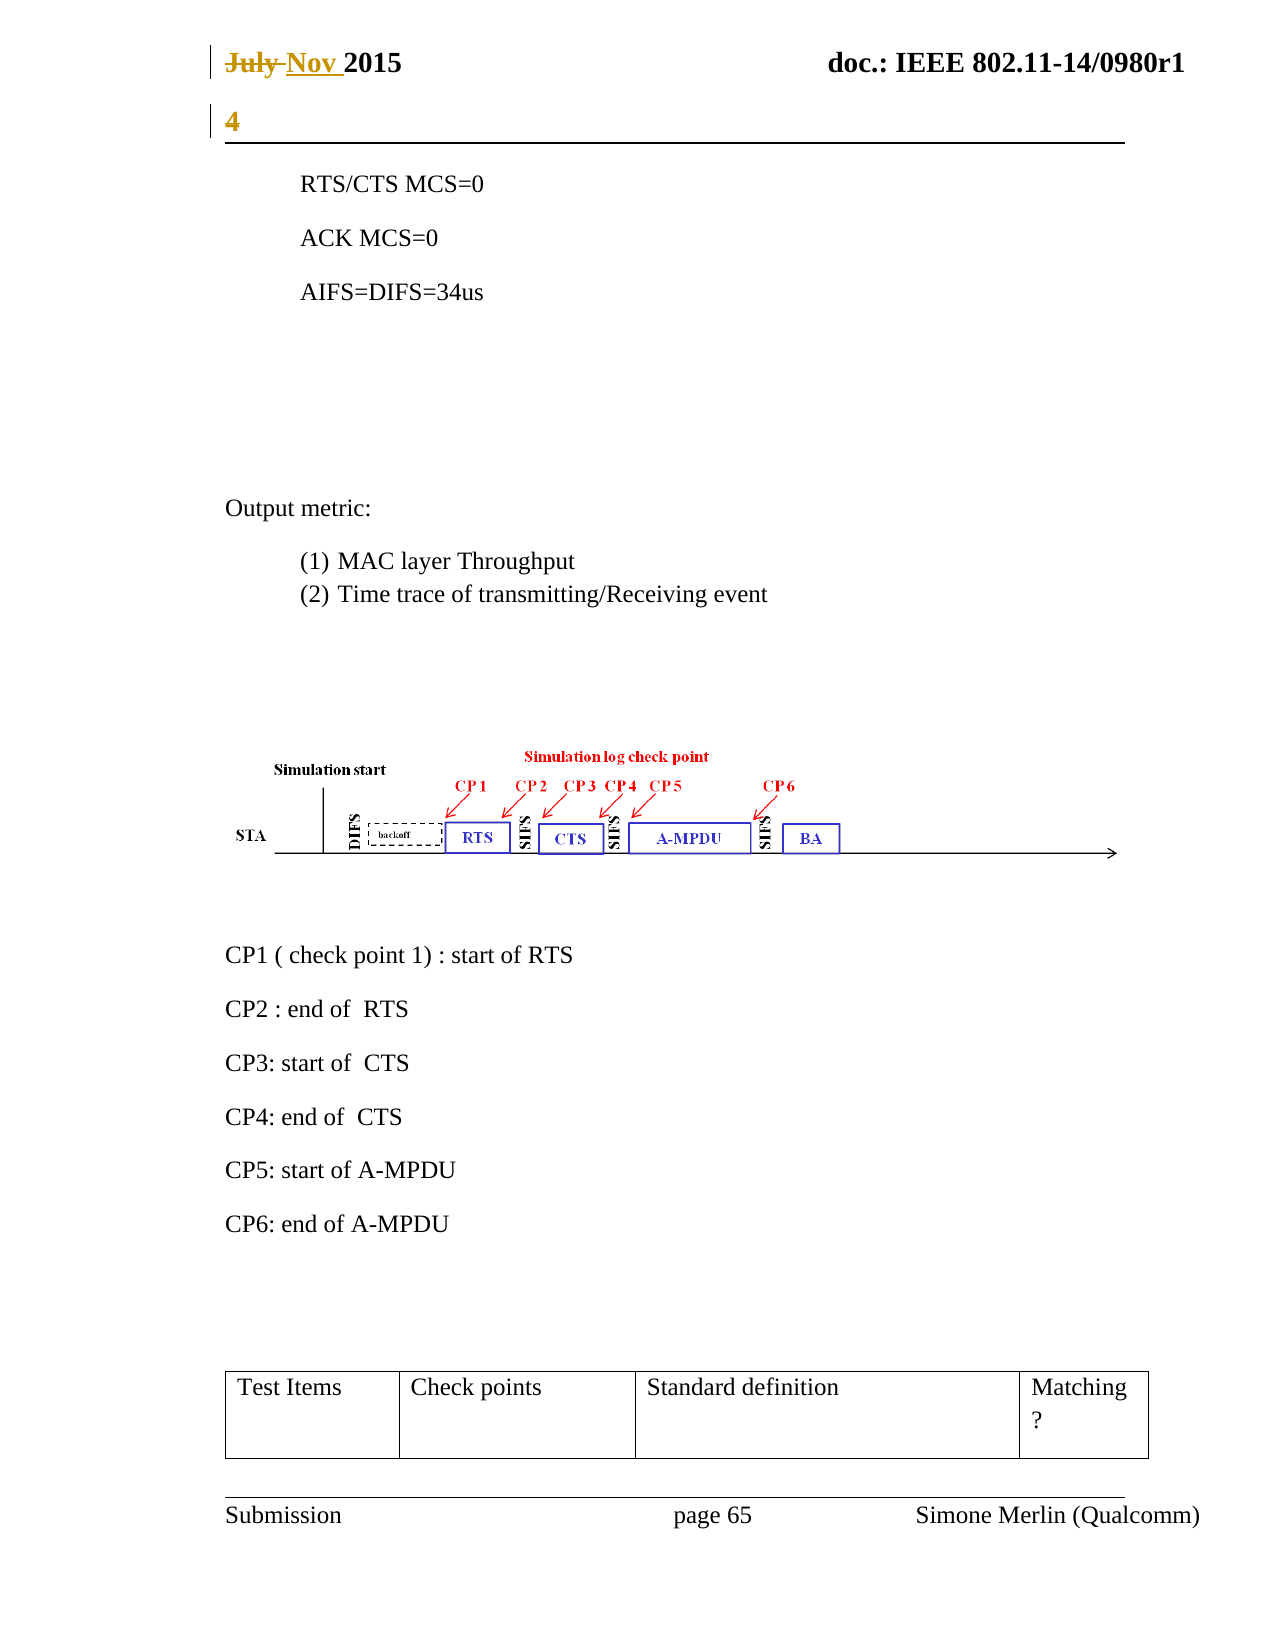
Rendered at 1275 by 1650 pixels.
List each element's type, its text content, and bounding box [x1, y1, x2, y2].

text CP2 : end of RTS [225, 994, 1125, 1023]
text RTS/CTS MCS=0 [225, 169, 1125, 198]
list Time trace of transmitting/Receiving event [300, 579, 1125, 608]
text CP4: end of CTS [225, 1102, 1125, 1130]
table_header Check points [400, 1372, 635, 1458]
text CP1 ( check point 1) : start of RTS [225, 940, 1125, 969]
text ACK MCS=0 [225, 223, 1125, 252]
text AIFS=DIFS=34us [225, 277, 1125, 306]
text CP5: start of A-MPDU [225, 1155, 1125, 1184]
picture [225, 741, 1125, 862]
table_header Matching? [1020, 1372, 1148, 1458]
table_header Test Items [226, 1372, 399, 1458]
text Output metric: [225, 493, 1125, 521]
text CP3: start of CTS [225, 1048, 1125, 1076]
table_header Standard definition [636, 1372, 1019, 1458]
list MAC layer Throughput [300, 546, 1125, 575]
text CP6: end of A-MPDU [225, 1209, 1125, 1238]
